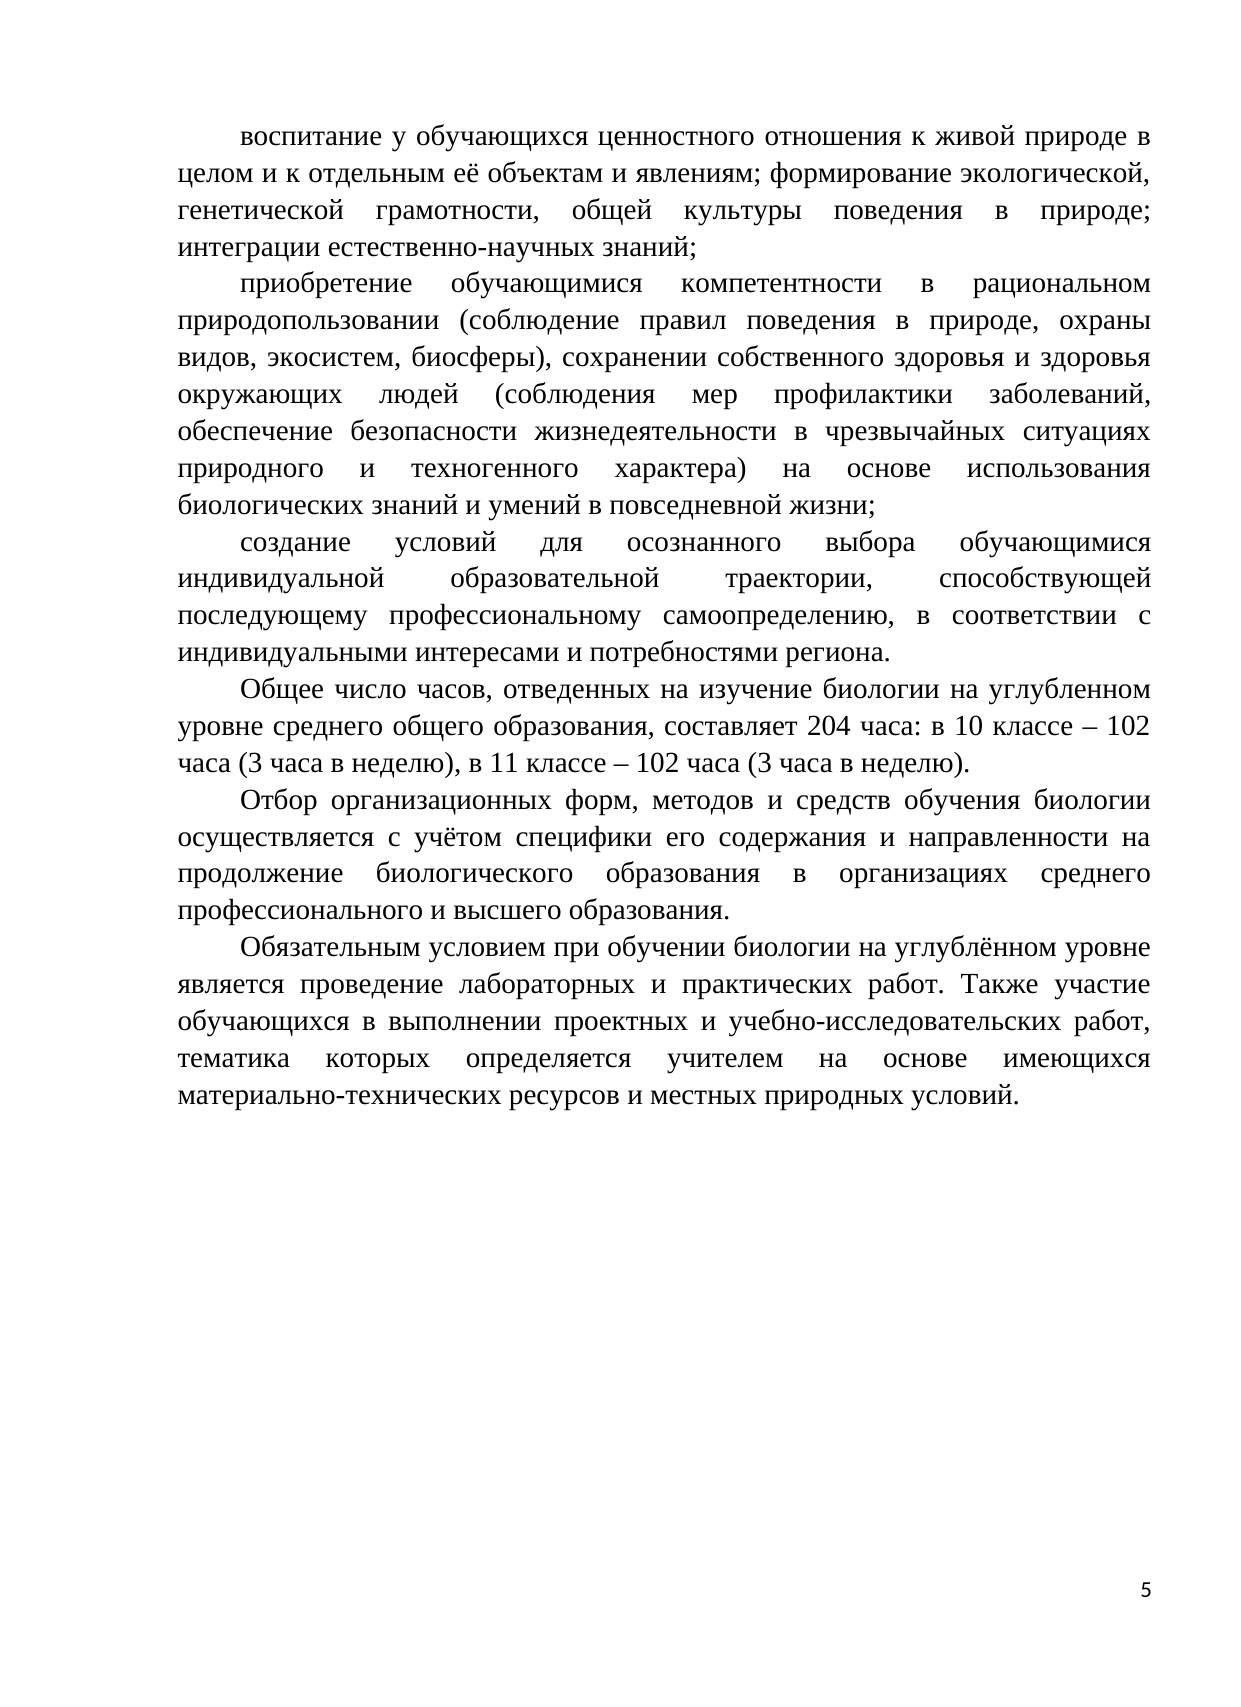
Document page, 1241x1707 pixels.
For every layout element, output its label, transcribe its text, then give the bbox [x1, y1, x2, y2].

text Обязательным условием при обучении биологии на углублённом уровне является проведение лабораторных и практических работ. Также участие обучающихся в выполнении проектных и учебно-исследовательских работ, тематика которых определяется учителем на основе имеющихся материально-технических ресурсов и местных природных условий. [177, 929, 1152, 1110]
text Отбор организационных форм, методов и средств обучения биологии осуществляется с учётом специфики его содержания и направленности на продолжение биологического образования в организациях среднего профессионального и высшего образования. [177, 782, 1152, 926]
text воспитание у обучающихся ценностного отношения к живой природе в целом и к отдельным её объектам и явлениям; формирование экологической, генетической грамотности, общей культуры поведения в природе; интеграции естественно-научных знаний; [177, 118, 1152, 262]
text создание условий для осознанного выбора обучающимися индивидуальной образовательной траектории, способствующей последующему профессиональному самоопределению, в соответствии с индивидуальными интересами и потребностями региона. [177, 524, 1152, 668]
text ‌Общее число часов, отведенных на изучение биологии на углубленном уровне среднего общего образования, составляет 204 часа: в 10 классе – 102 часа (3 часа в неделю), в 11 классе – 102 часа (3 часа в неделю).‌‌ [177, 671, 1152, 778]
text приобретение обучающимися компетентности в рациональном природопользовании (соблюдение правил поведения в природе, охраны видов, экосистем, биосферы), сохранении собственного здоровья и здоровья окружающих людей (соблюдения мер профилактики заболеваний, обеспечение безопасности жизнедеятельности в чрезвычайных ситуациях природного и техногенного характера) на основе использования биологических знаний и умений в повседневной жизни; [177, 266, 1152, 520]
